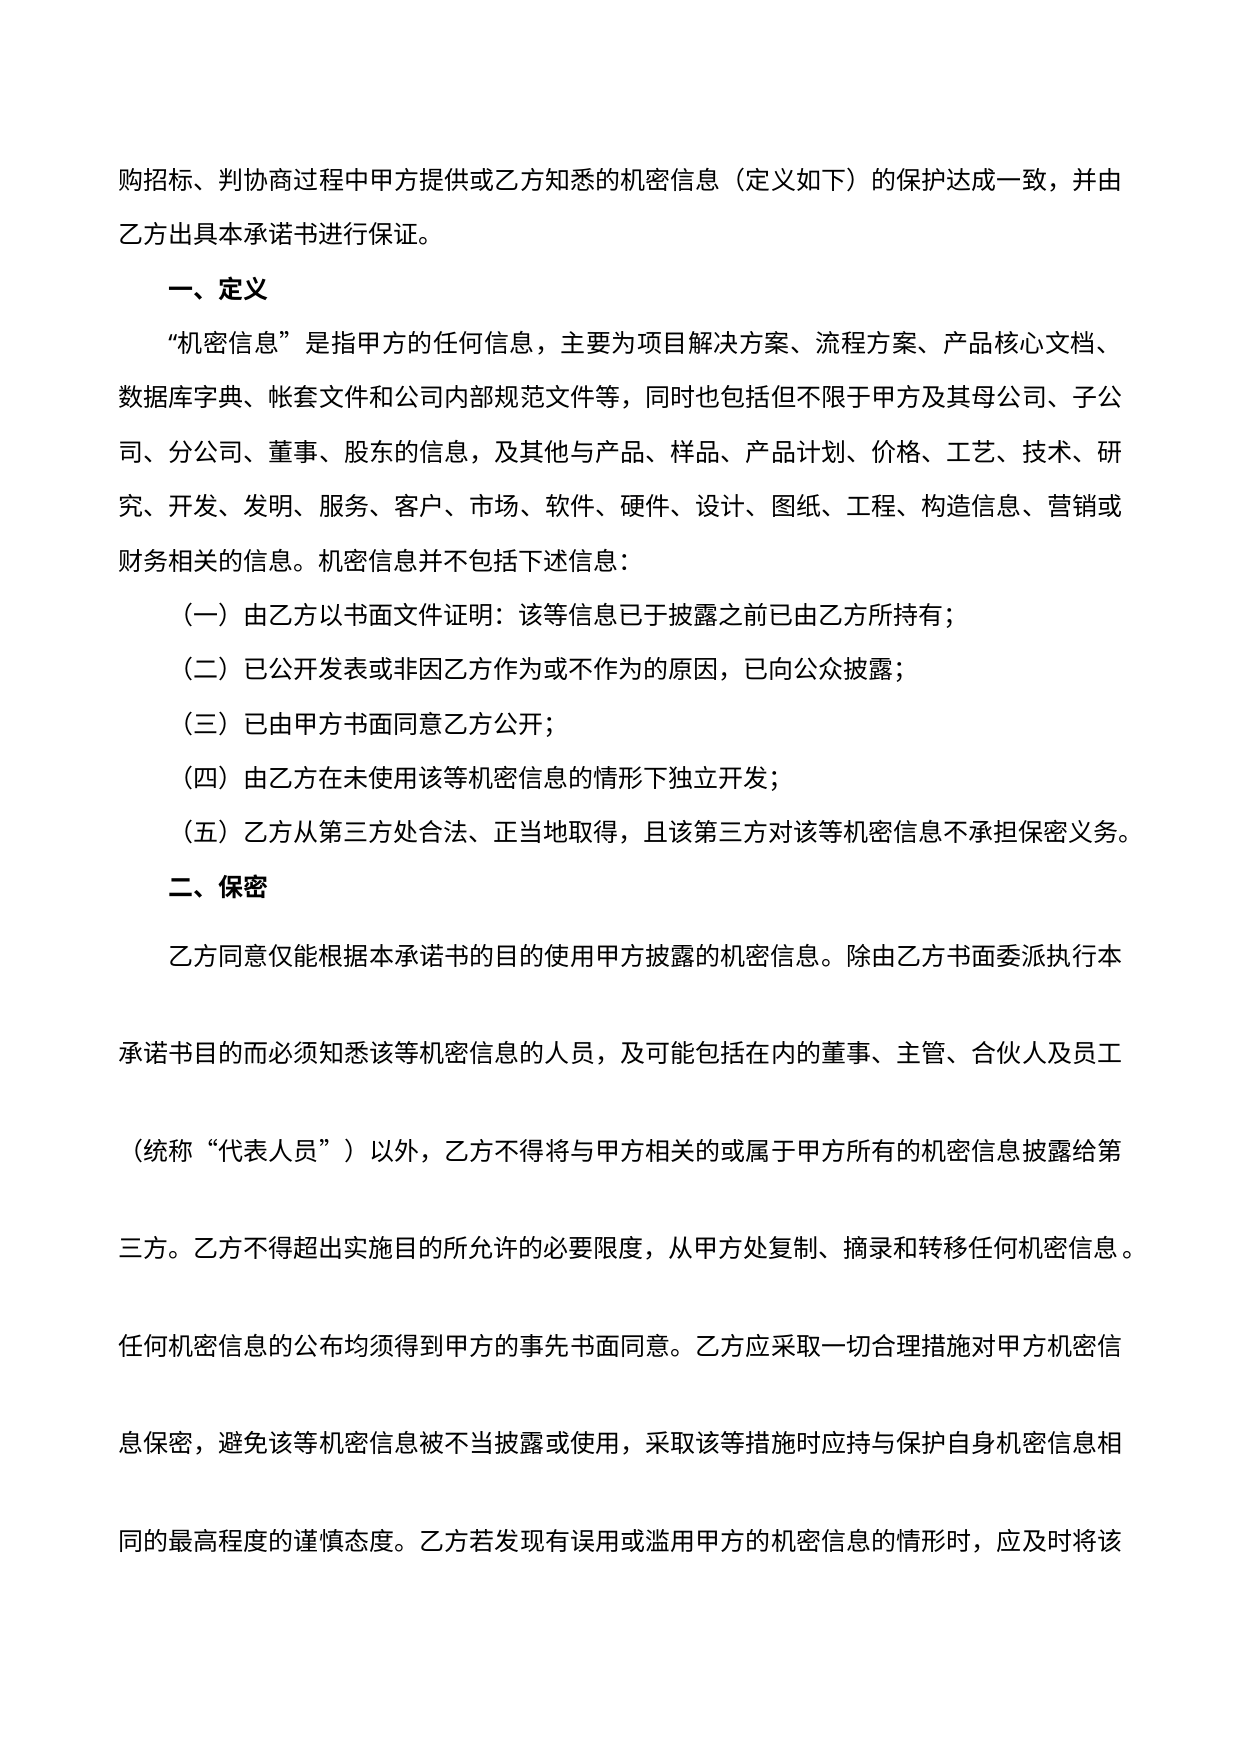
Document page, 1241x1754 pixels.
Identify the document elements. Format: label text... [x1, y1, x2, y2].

text 一、定义 [118, 269, 1122, 305]
text （五）乙方从第三方处合法、正当地取得，且该第三方对该等机密信息不承担保密义务。 [118, 813, 1122, 849]
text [118, 922, 1122, 1572]
text （一）由乙方以书面文件证明：该等信息已于披露之前已由乙方所持有； [118, 595, 1122, 632]
text （三）已由甲方书面同意乙方公开； [118, 704, 1122, 740]
text （二）已公开发表或非因乙方作为或不作为的原因，已向公众披露； [118, 650, 1122, 686]
text 二、保密 [118, 867, 1122, 903]
text （四）由乙方在未使用该等机密信息的情形下独立开发； [118, 758, 1122, 795]
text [118, 160, 1122, 251]
text “机密信息”是指甲方的任何信息，主要为项目解决方案、流程方案、产品核心文档、数据库字典、帐套文件和公司内部规范文件等，同时也包括但不限于甲方及其母公司、子公司、分公司、董事、股东的信息，及其他与产品、样品、产品计划、价格、工艺、技术、研究、开发、发明、服务、客户、市场、软件、硬件、设计、图纸、工程、构造信息、营销或财务相关的信息。机密信息并不包括下述信息： [118, 323, 1122, 577]
